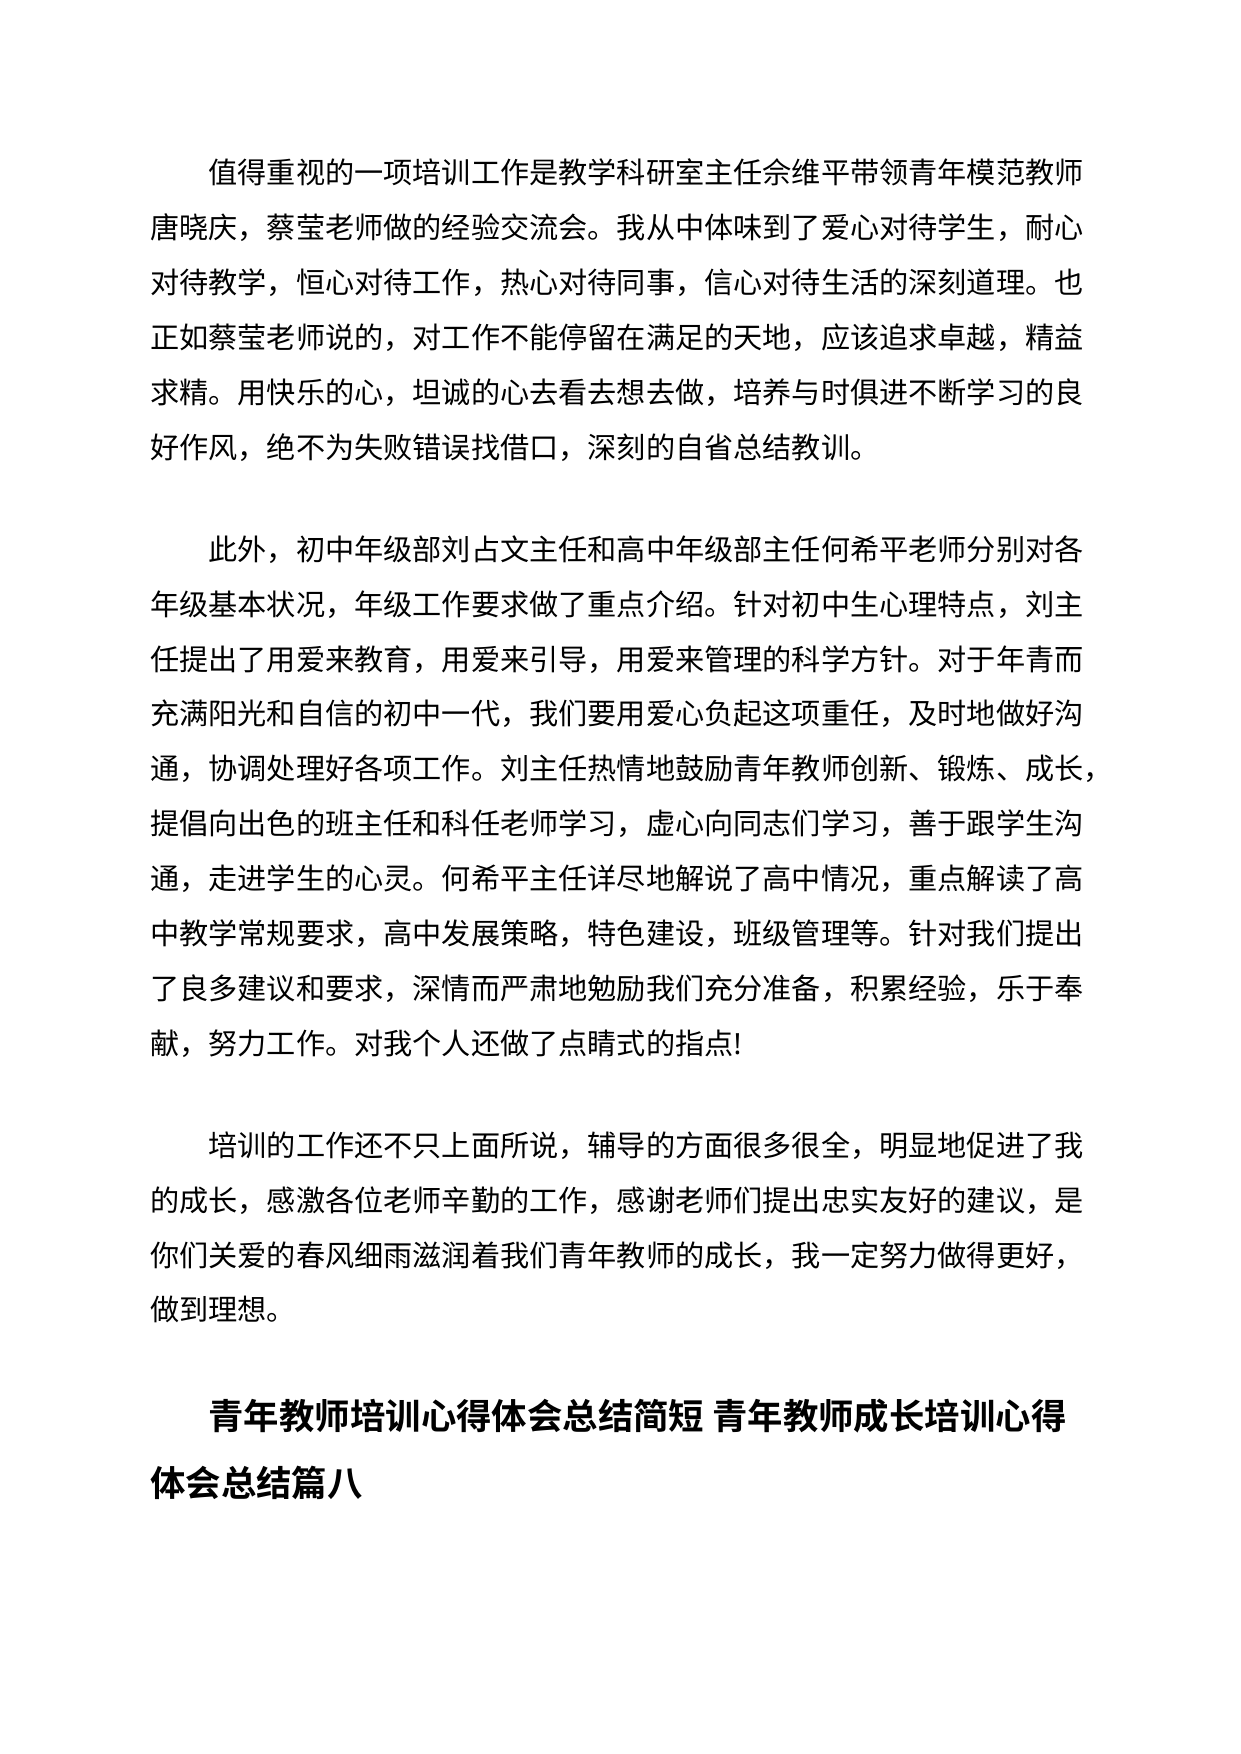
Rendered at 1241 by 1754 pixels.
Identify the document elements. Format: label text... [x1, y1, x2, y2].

text 培训的工作还不只上面所说，辅导的方面很多很全，明显地促进了我的成长，感激各位老师辛勤的工作，感谢老师们提出忠实友好的建议，是你们关爱的春风细雨滋润着我们青年教师的成长，我一定努力做得更好，做到理想。 [150, 1122, 1090, 1329]
text 青年教师培训心得体会总结简短 青年教师成长培训心得体会总结篇八 [150, 1389, 1090, 1507]
text 值得重视的一项培训工作是教学科研室主任佘维平带领青年模范教师唐晓庆，蔡莹老师做的经验交流会。我从中体味到了爱心对待学生，耐心对待教学，恒心对待工作，热心对待同事，信心对待生活的深刻道理。也正如蔡莹老师说的，对工作不能停留在满足的天地，应该追求卓越，精益求精。用快乐的心，坦诚的心去看去想去做，培养与时俱进不断学习的良好作风，绝不为失败错误找借口，深刻的自省总结教训。 [150, 150, 1090, 467]
text 此外，初中年级部刘占文主任和高中年级部主任何希平老师分别对各年级基本状况，年级工作要求做了重点介绍。针对初中生心理特点，刘主任提出了用爱来教育，用爱来引导，用爱来管理的科学方针。对于年青而充满阳光和自信的初中一代，我们要用爱心负起这项重任，及时地做好沟通，协调处理好各项工作。刘主任热情地鼓励青年教师创新、锻炼、成长，提倡向出色的班主任和科任老师学习，虚心向同志们学习，善于跟学生沟通，走进学生的心灵。何希平主任详尽地解说了高中情况，重点解读了高中教学常规要求，高中发展策略，特色建设，班级管理等。针对我们提出了良多建议和要求，深情而严肃地勉励我们充分准备，积累经验，乐于奉献，努力工作。对我个人还做了点睛式的指点! [150, 526, 1090, 1063]
